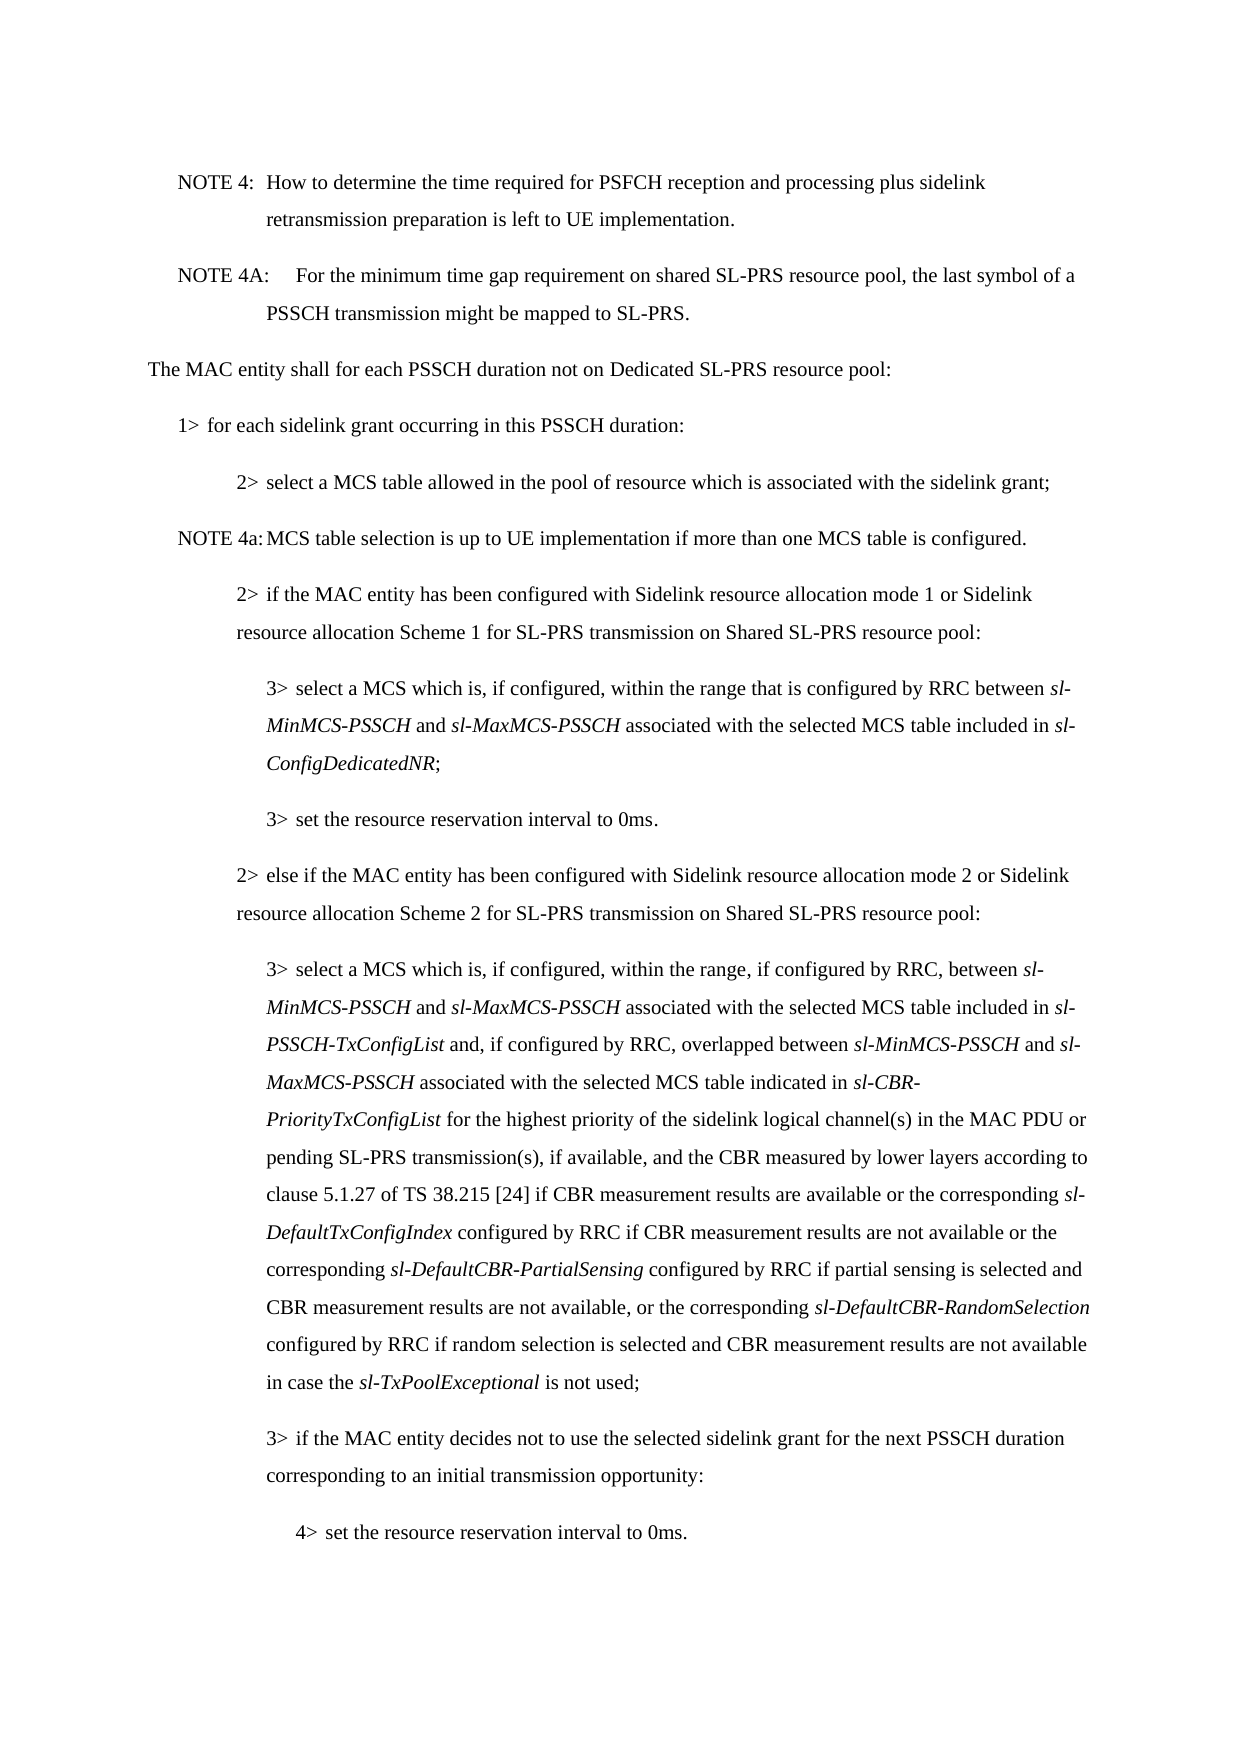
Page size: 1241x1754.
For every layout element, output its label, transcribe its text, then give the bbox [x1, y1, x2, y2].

text The MAC entity shall for each PSSCH duration not on Dedicated SL-PRS resource pool: [148, 350, 1092, 388]
text NOTE 4A: For the minimum time gap requirement on shared SL-PRS resource pool, the last symbol of a PSSCH transmission might be mapped to SL-PRS. [177, 257, 1092, 332]
text 4> set the resource reservation interval to 0ms. [295, 1513, 1092, 1550]
text NOTE 4: How to determine the time required for PSFCH reception and processing plus sidelink retransmission preparation is left to UE implementation. [177, 163, 1092, 238]
text 3> set the resource reservation interval to 0ms. [266, 800, 1092, 838]
text 3> select a MCS which is, if configured, within the range that is configured by RRC between sl-MinMCS-PSSCH and sl-MaxMCS-PSSCH associated with the selected MCS table included in sl-ConfigDedicatedNR; [266, 669, 1092, 782]
text 2> select a MCS table allowed in the pool of resource which is associated with the sidelink grant; [236, 463, 1092, 500]
text 2> else if the MAC entity has been configured with Sidelink resource allocation mode 2 or Sidelink resource allocation Scheme 2 for SL-PRS transmission on Shared SL-PRS resource pool: [236, 857, 1092, 932]
text 3> select a MCS which is, if configured, within the range, if configured by RRC, between sl-MinMCS-PSSCH and sl-MaxMCS-PSSCH associated with the selected MCS table included in sl-PSSCH-TxConfigList and, if configured by RRC, overlapped between sl-MinMCS-PSSCH and sl-MaxMCS-PSSCH associated with the selected MCS table indicated in sl-CBR-PriorityTxConfigList for the highest priority of the sidelink logical channel(s) in the MAC PDU or pending SL-PRS transmission(s), if available, and the CBR measured by lower layers according to clause 5.1.27 of TS 38.215 [24] if CBR measurement results are available or the corresponding sl-DefaultTxConfigIndex configured by RRC if CBR measurement results are not available or the corresponding sl-DefaultCBR-PartialSensing configured by RRC if partial sensing is selected and CBR measurement results are not available, or the corresponding sl-DefaultCBR-RandomSelection configured by RRC if random selection is selected and CBR measurement results are not available in case the sl-TxPoolExceptional is not used; [266, 950, 1092, 1400]
text 2> if the MAC entity has been configured with Sidelink resource allocation mode 1 or Sidelink resource allocation Scheme 1 for SL-PRS transmission on Shared SL-PRS resource pool: [236, 575, 1092, 650]
text 3> if the MAC entity decides not to use the selected sidelink grant for the next PSSCH duration corresponding to an initial transmission opportunity: [266, 1419, 1092, 1494]
text NOTE 4a: MCS table selection is up to UE implementation if more than one MCS table is configured. [177, 519, 1092, 557]
text 1> for each sidelink grant occurring in this PSSCH duration: [177, 407, 1092, 444]
